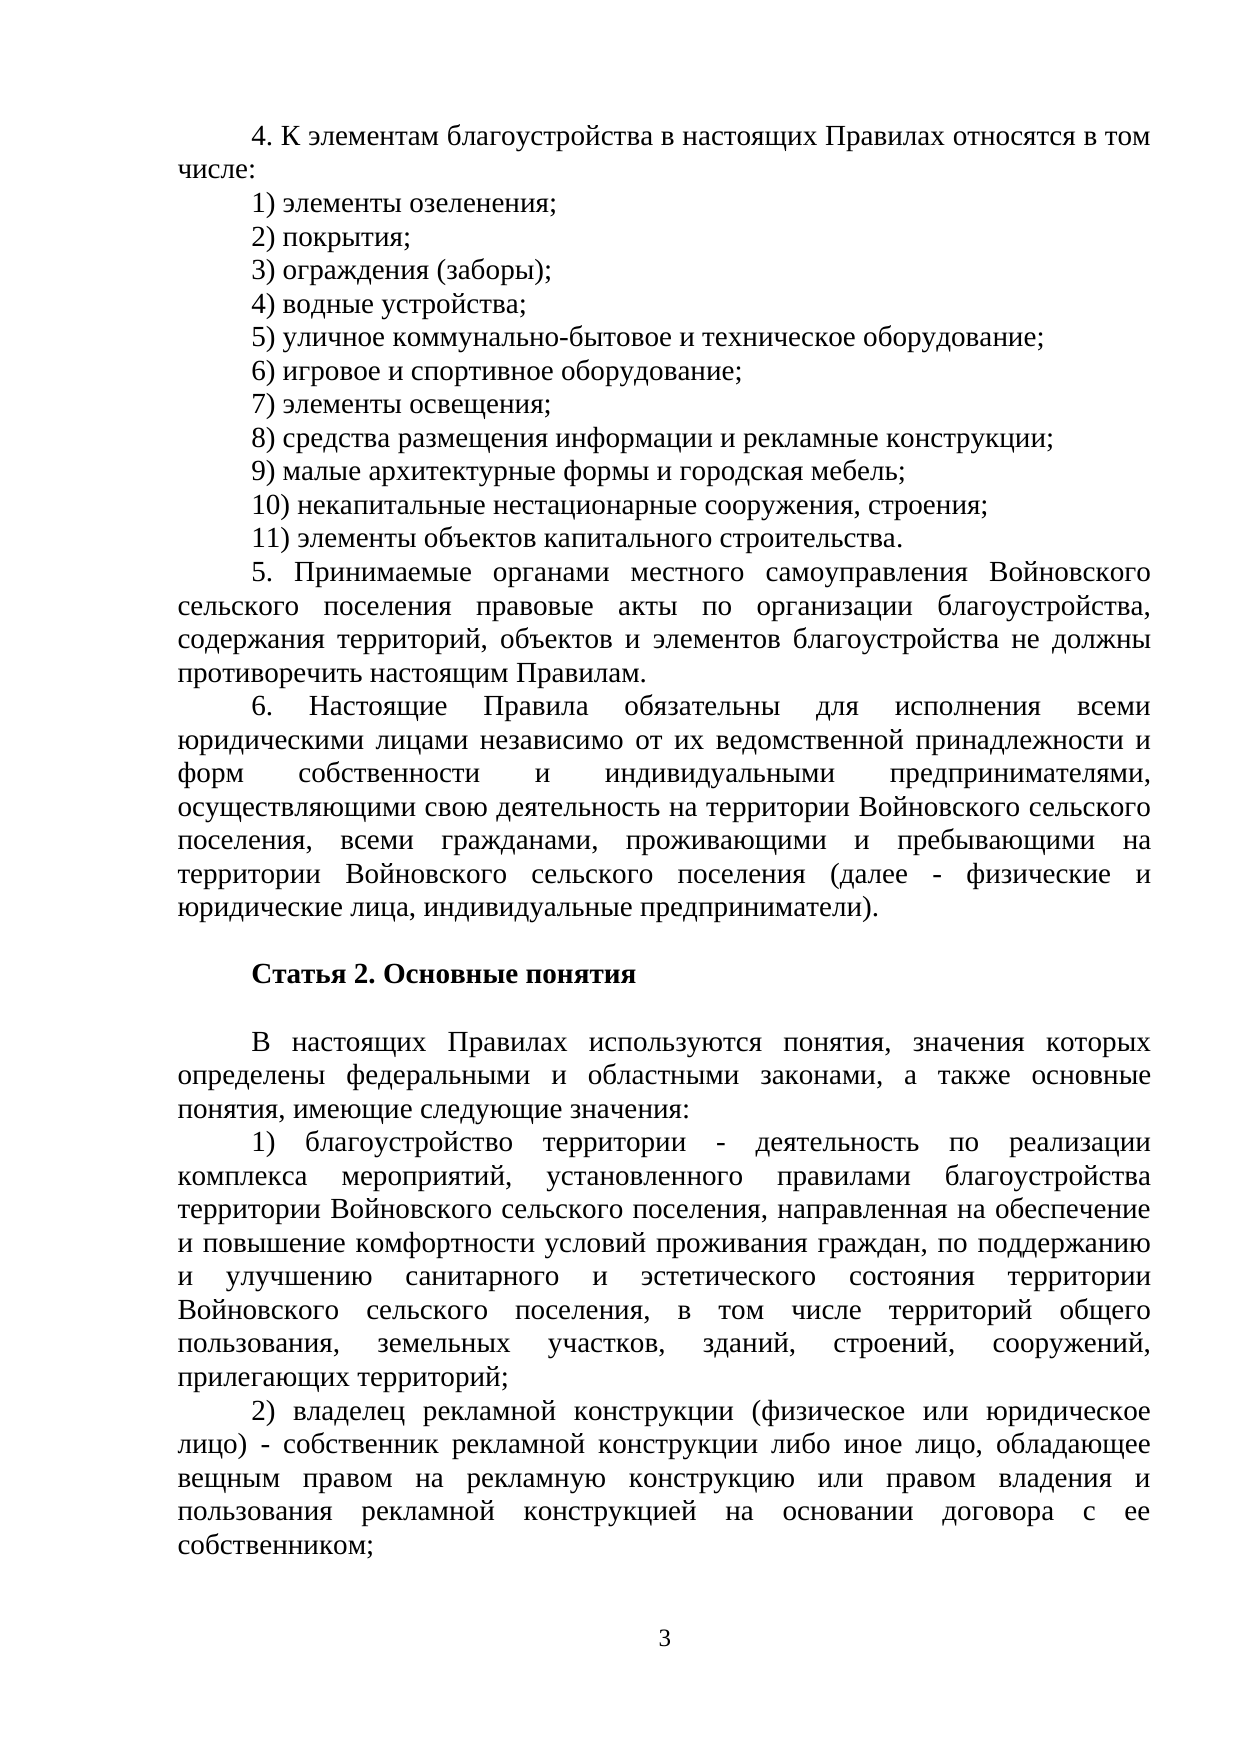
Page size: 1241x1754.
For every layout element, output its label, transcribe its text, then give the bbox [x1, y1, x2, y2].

text 4. К элементам благоустройства в настоящих Правилах относятся в том числе: [177, 118, 1152, 185]
text 6) игровое и спортивное оборудование; [177, 353, 1152, 386]
text 2) владелец рекламной конструкции (физическое или юридическое лицо) - собственник рекламной конструкции либо иное лицо, обладающее вещным правом на рекламную конструкцию или правом владения и пользования рекламной конструкцией на основании договора с ее собственником; [177, 1393, 1152, 1560]
text 10) некапитальные нестационарные сооружения, строения; [177, 487, 1152, 521]
text 7) элементы освещения; [177, 386, 1152, 420]
text 3) ограждения (заборы); [177, 252, 1152, 286]
text В настоящих Правилах используются понятия, значения которых определены федеральными и областными законами, а также основные понятия, имеющие следующие значения: [177, 1024, 1152, 1124]
text 8) средства размещения информации и рекламные конструкции; [177, 420, 1152, 453]
text 2) покрытия; [177, 219, 1152, 252]
text 4) водные устройства; [177, 286, 1152, 319]
text 1) благоустройство территории - деятельность по реализации комплекса мероприятий, установленного правилами благоустройства территории Войновского сельского поселения, направленная на обеспечение и повышение комфортности условий проживания граждан, по поддержанию и улучшению санитарного и эстетического состояния территории Войновского сельского поселения, в том числе территорий общего пользования, земельных участков, зданий, строений, сооружений, прилегающих территорий; [177, 1124, 1152, 1393]
text 9) малые архитектурные формы и городская мебель; [177, 453, 1152, 487]
text 6. Настоящие Правила обязательны для исполнения всеми юридическими лицами независимо от их ведомственной принадлежности и форм собственности и индивидуальными предпринимателями, осуществляющими свою деятельность на территории Войновского сельского поселения, всеми гражданами, проживающими и пребывающими на территории Войновского сельского поселения (далее - физические и юридические лица, индивидуальные предприниматели). [177, 688, 1152, 923]
title Статья 2. Основные понятия [177, 957, 1152, 990]
text 1) элементы озеленения; [177, 185, 1152, 219]
text 11) элементы объектов капитального строительства. [177, 521, 1152, 554]
text 5) уличное коммунально-бытовое и техническое оборудование; [177, 319, 1152, 353]
text 5. Принимаемые органами местного самоуправления Войновского сельского поселения правовые акты по организации благоустройства, содержания территорий, объектов и элементов благоустройства не должны противоречить настоящим Правилам. [177, 554, 1152, 688]
